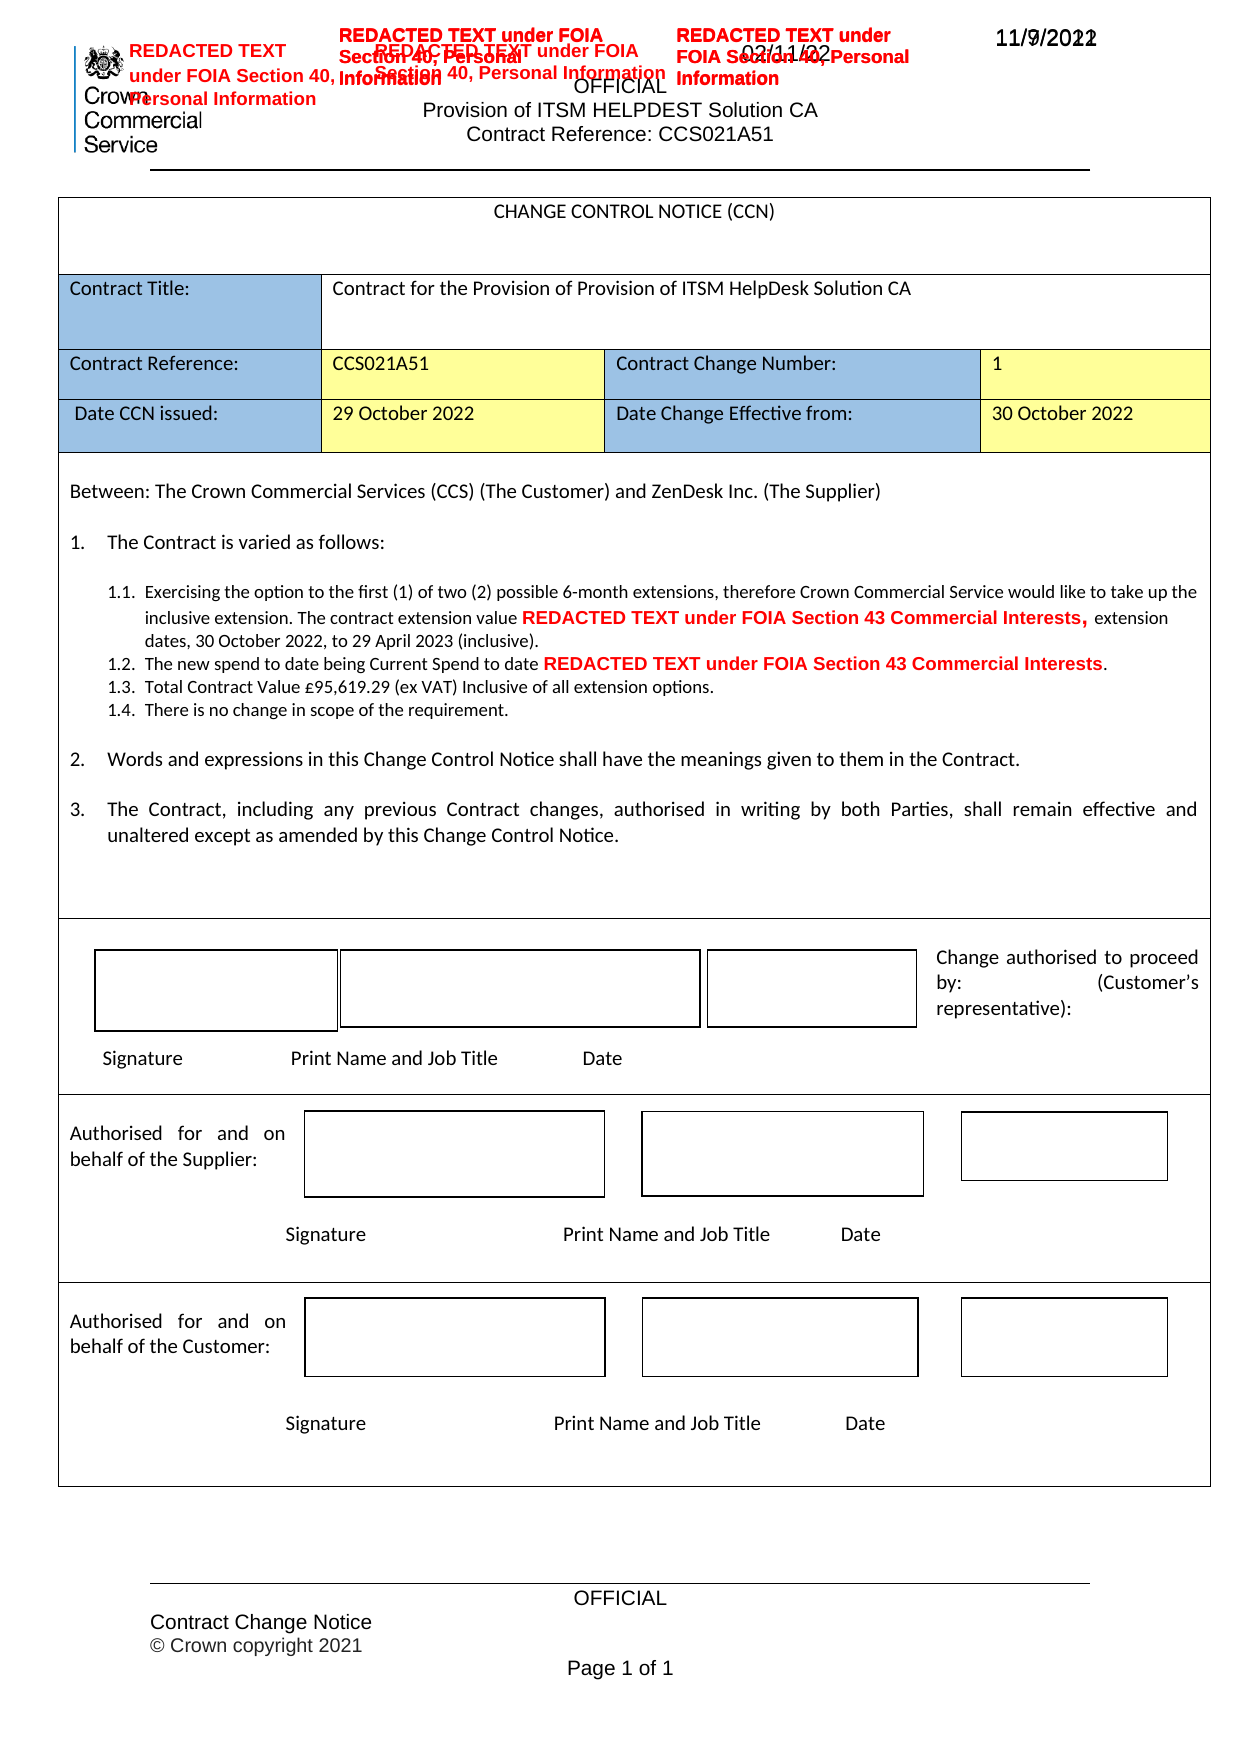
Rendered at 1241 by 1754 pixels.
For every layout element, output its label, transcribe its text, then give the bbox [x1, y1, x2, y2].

table_cell 1 [981, 350, 1210, 399]
table_cell Change authorised to proceed by: (Customer’s representative): Signature Print Name and Job Title Date [59, 919, 1210, 1094]
table_cell Contract Reference: [59, 350, 321, 399]
picture [73, 45, 202, 153]
picture [159, 46, 165, 55]
table_cell Authorised for and on behalf of the Supplier: Signature Print Name and Job Title Date [59, 1095, 1210, 1282]
table_cell Contract Change Number: [605, 350, 980, 399]
table_cell Contract for the Provision of Provision of ITSM HelpDesk Solution CA [322, 275, 1210, 349]
table_cell 30 October 2022 [981, 400, 1210, 452]
table_header CHANGE CONTROL NOTICE (CCN) [59, 198, 1210, 274]
table_cell Between: The Crown Commercial Services (CCS) (The Customer) and ZenDesk Inc. (The Supplier) The Contract is varied as follows: Exercising the option to the first (1) of two (2) possible 6-month extensions, therefore Crown Commercial Service would like to take up the inclusive extension. The contract extension value REDACTED TEXT under FOIA Section 43 Commercial Interests, extension dates, 30 October 2022, to 29 April 2023 (inclusive). The new spend to date being Current Spend to date REDACTED TEXT under FOIA Section 43 Commercial Interests. Total Contract Value £95,619.29 (ex VAT) Inclusive of all extension options. There is no change in scope of the requirement. Words and expressions in this Change Control Notice shall have the meanings given to them in the Contract. The Contract, including any previous Contract changes, authorised in writing by both Parties, shall remain effective and unaltered except as amended by this Change Control Notice. [59, 453, 1210, 917]
table_cell Date CCN issued: [59, 400, 321, 452]
table_cell Contract Title: [59, 275, 321, 349]
table_cell Date Change Effective from: [605, 400, 980, 452]
table_cell Authorised for and on behalf of the Customer: Signature Print Name and Job Title Date [59, 1283, 1210, 1486]
table_cell CCS021A51 [322, 350, 604, 399]
table_cell 29 October 2022 [322, 400, 604, 452]
